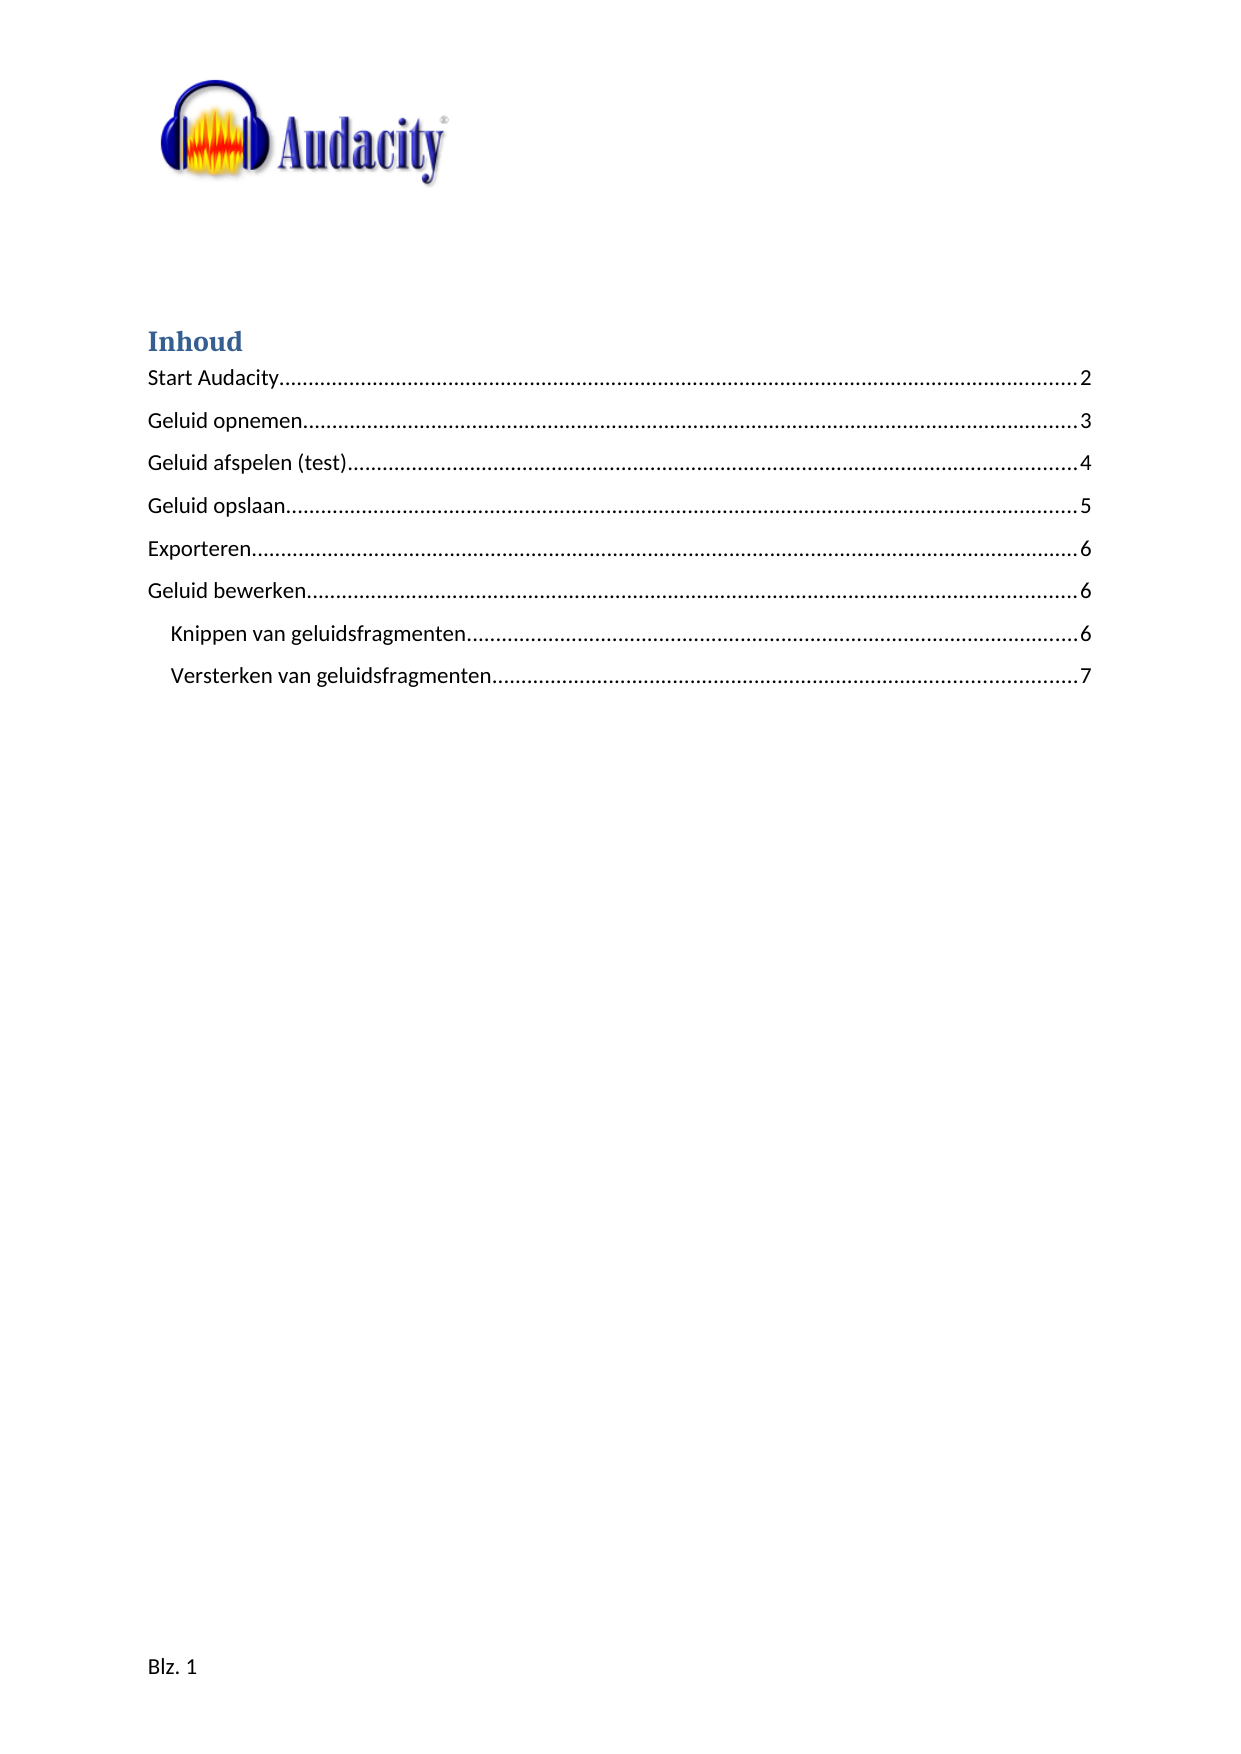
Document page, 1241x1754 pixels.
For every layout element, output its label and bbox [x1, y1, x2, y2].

picture [147, 73, 476, 190]
